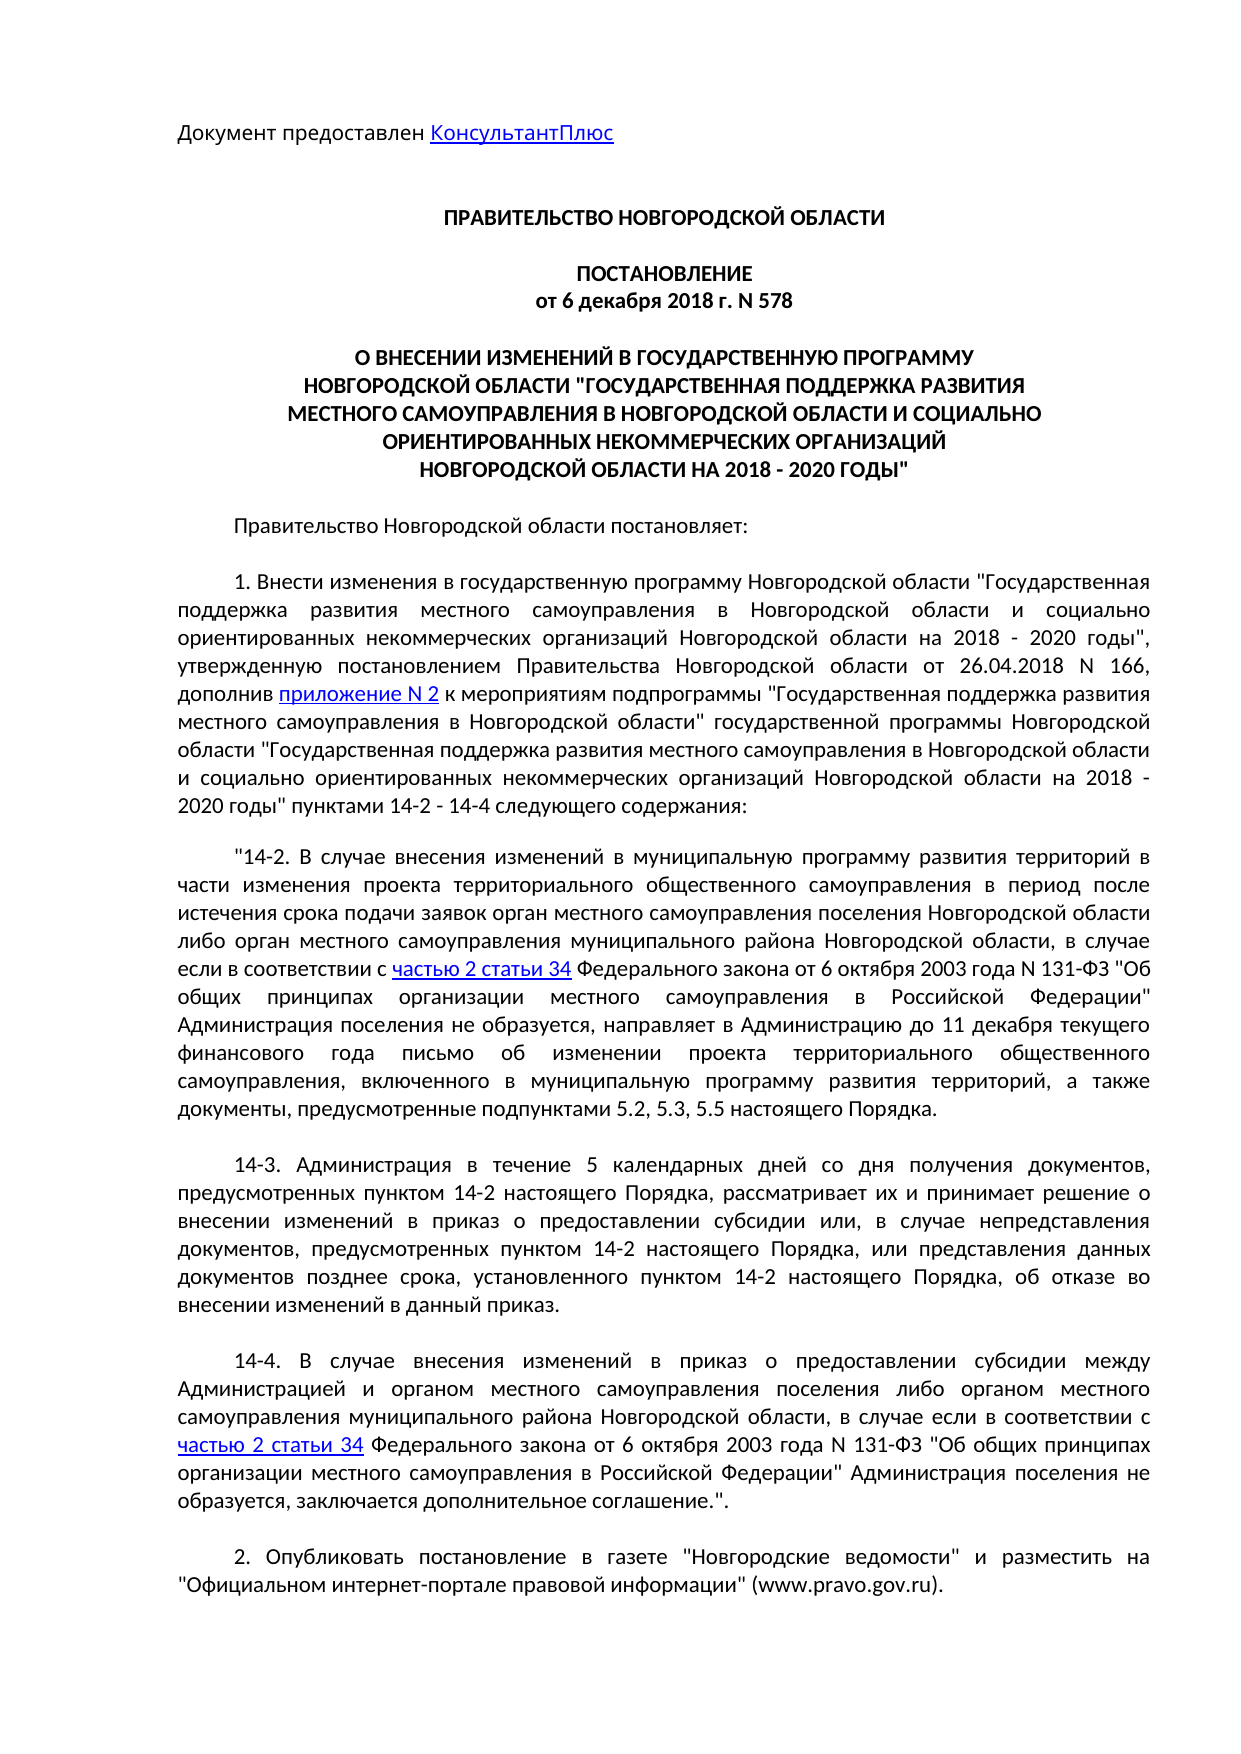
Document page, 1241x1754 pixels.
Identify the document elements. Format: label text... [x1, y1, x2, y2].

text 14-4. В случае внесения изменений в приказ о предоставлении субсидии между Администрацией и органом местного самоуправления поселения либо органом местного самоуправления муниципального района Новгородской области, в случае если в соответствии с частью 2 статьи 34 Федерального закона от 6 октября 2003 года N 131-ФЗ "Об общих принципах организации местного самоуправления в Российской Федерации" Администрация поселения не образуется, заключается дополнительное соглашение.". [177, 1346, 1152, 1514]
text Документ предоставлен КонсультантПлюс [177, 118, 1152, 174]
text НОВГОРОДСКОЙ ОБЛАСТИ "ГОСУДАРСТВЕННАЯ ПОДДЕРЖКА РАЗВИТИЯ [177, 371, 1152, 399]
text 2. Опубликовать постановление в газете "Новгородские ведомости" и разместить на "Официальном интернет-портале правовой информации" (www.pravo.gov.ru). [177, 1542, 1152, 1598]
text О ВНЕСЕНИИ ИЗМЕНЕНИЙ В ГОСУДАРСТВЕННУЮ ПРОГРАММУ [177, 343, 1152, 371]
text Правительство Новгородской области постановляет: [177, 511, 1152, 539]
text от 6 декабря 2018 г. N 578 [177, 287, 1152, 315]
text ПРАВИТЕЛЬСТВО НОВГОРОДСКОЙ ОБЛАСТИ [177, 203, 1152, 231]
text МЕСТНОГО САМОУПРАВЛЕНИЯ В НОВГОРОДСКОЙ ОБЛАСТИ И СОЦИАЛЬНО [177, 399, 1152, 427]
text НОВГОРОДСКОЙ ОБЛАСТИ НА 2018 - 2020 ГОДЫ" [177, 455, 1152, 483]
text 1. Внести изменения в государственную программу Новгородской области "Государственная поддержка развития местного самоуправления в Новгородской области и социально ориентированных некоммерческих организаций Новгородской области на 2018 - 2020 годы", утвержденную постановлением Правительства Новгородской области от 26.04.2018 N 166, дополнив приложение N 2 к мероприятиям подпрограммы "Государственная поддержка развития местного самоуправления в Новгородской области" государственной программы Новгородской области "Государственная поддержка развития местного самоуправления в Новгородской области и социально ориентированных некоммерческих организаций Новгородской области на 2018 - 2020 годы" пунктами 14-2 - 14-4 следующего содержания: [177, 567, 1152, 819]
text 14-3. Администрация в течение 5 календарных дней со дня получения документов, предусмотренных пунктом 14-2 настоящего Порядка, рассматривает их и принимает решение о внесении изменений в приказ о предоставлении субсидии или, в случае непредставления документов, предусмотренных пунктом 14-2 настоящего Порядка, или представления данных документов позднее срока, установленного пунктом 14-2 настоящего Порядка, об отказе во внесении изменений в данный приказ. [177, 1150, 1152, 1318]
text ПОСТАНОВЛЕНИЕ [177, 259, 1152, 287]
text "14-2. В случае внесения изменений в муниципальную программу развития территорий в части изменения проекта территориального общественного самоуправления в период после истечения срока подачи заявок орган местного самоуправления поселения Новгородской области либо орган местного самоуправления муниципального района Новгородской области, в случае если в соответствии с частью 2 статьи 34 Федерального закона от 6 октября 2003 года N 131-ФЗ "Об общих принципах организации местного самоуправления в Российской Федерации" Администрация поселения не образуется, направляет в Администрацию до 11 декабря текущего финансового года письмо об изменении проекта территориального общественного самоуправления, включенного в муниципальную программу развития территорий, а также документы, предусмотренные подпунктами 5.2, 5.3, 5.5 настоящего Порядка. [177, 842, 1152, 1122]
text ОРИЕНТИРОВАННЫХ НЕКОММЕРЧЕСКИХ ОРГАНИЗАЦИЙ [177, 427, 1152, 455]
